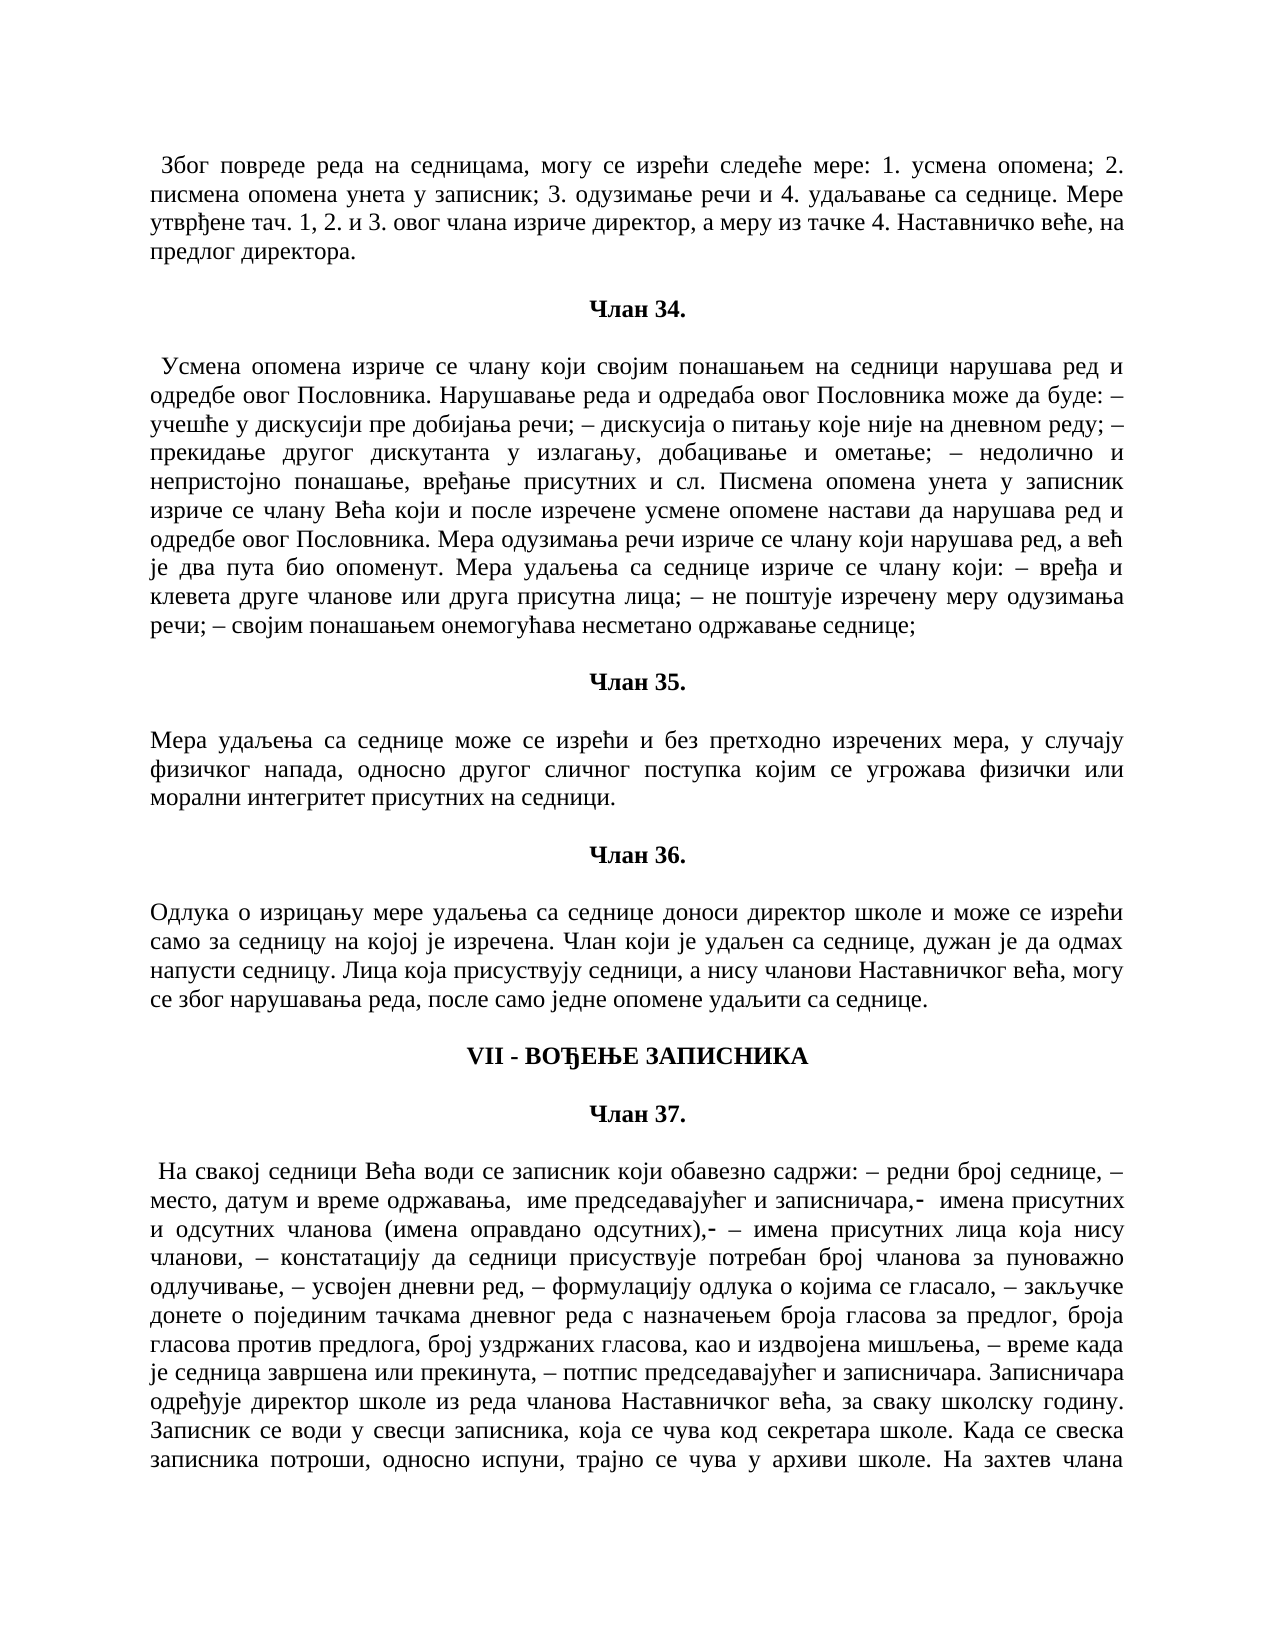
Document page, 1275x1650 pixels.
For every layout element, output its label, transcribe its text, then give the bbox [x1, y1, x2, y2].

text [150, 1156, 1125, 1472]
text Члан 34. [150, 294, 1125, 322]
text Мера удаљења са седнице може се изрећи и без претходно изречених мера, у случају физичког напада, односно другог сличног поступка којим се угрожава физички или морални интегритет присутних на седници. [150, 725, 1125, 811]
text Члан 35. [150, 667, 1125, 696]
text Због повреде реда на седницама, могу се изрећи следеће мере: 1. усмена опомена; 2. писмена опомена унета у записник; 3. одузимање речи и 4. удаљавање са седнице. Мере утврђене тач. 1, 2. и 3. овог члана изриче директор, а меру из тачке 4. Наставничко веће, на предлог директора. [150, 150, 1125, 265]
text VII - ВОЂЕЊЕ ЗАПИСНИКА [150, 1041, 1125, 1070]
text Члан 37. [150, 1099, 1125, 1127]
text Члан 36. [150, 840, 1125, 869]
text Усмена опомена изриче се члану који својим понашањем на седници нарушава ред и одредбе овог Пословника. Нарушавање реда и одредаба овог Пословника може да буде: – учешће у дискусији пре добијања речи; – дискусија о питању које није на дневном реду; – прекидање другог дискутанта у излагању, добацивање и ометање; – недолично и непристојно понашање, вређање присутних и сл. Писмена опомена унета у записник изриче се члану Већа који и после изречене усмене опомене настави да нарушава ред и одредбе овог Пословника. Мера одузимања речи изриче се члану који нарушава ред, а већ је два пута био опоменут. Мера удаљења са седнице изриче се члану који: – вређа и клевета друге чланове или друга присутна лица; – не поштује изречену меру одузимања речи; – својим понашањем онемогућава несметано одржавање седнице; [150, 351, 1125, 639]
text Одлука о изрицању мере удаљења са седнице доноси директор школе и може се изрећи само за седницу на којој је изречена. Члан који је удаљен са седнице, дужан је да одмах напусти седницу. Лица која присуствују седници, а нису чланови Наставничког већа, могу се због нарушавања реда, после само једне опомене удаљити са седнице. [150, 897, 1125, 1012]
